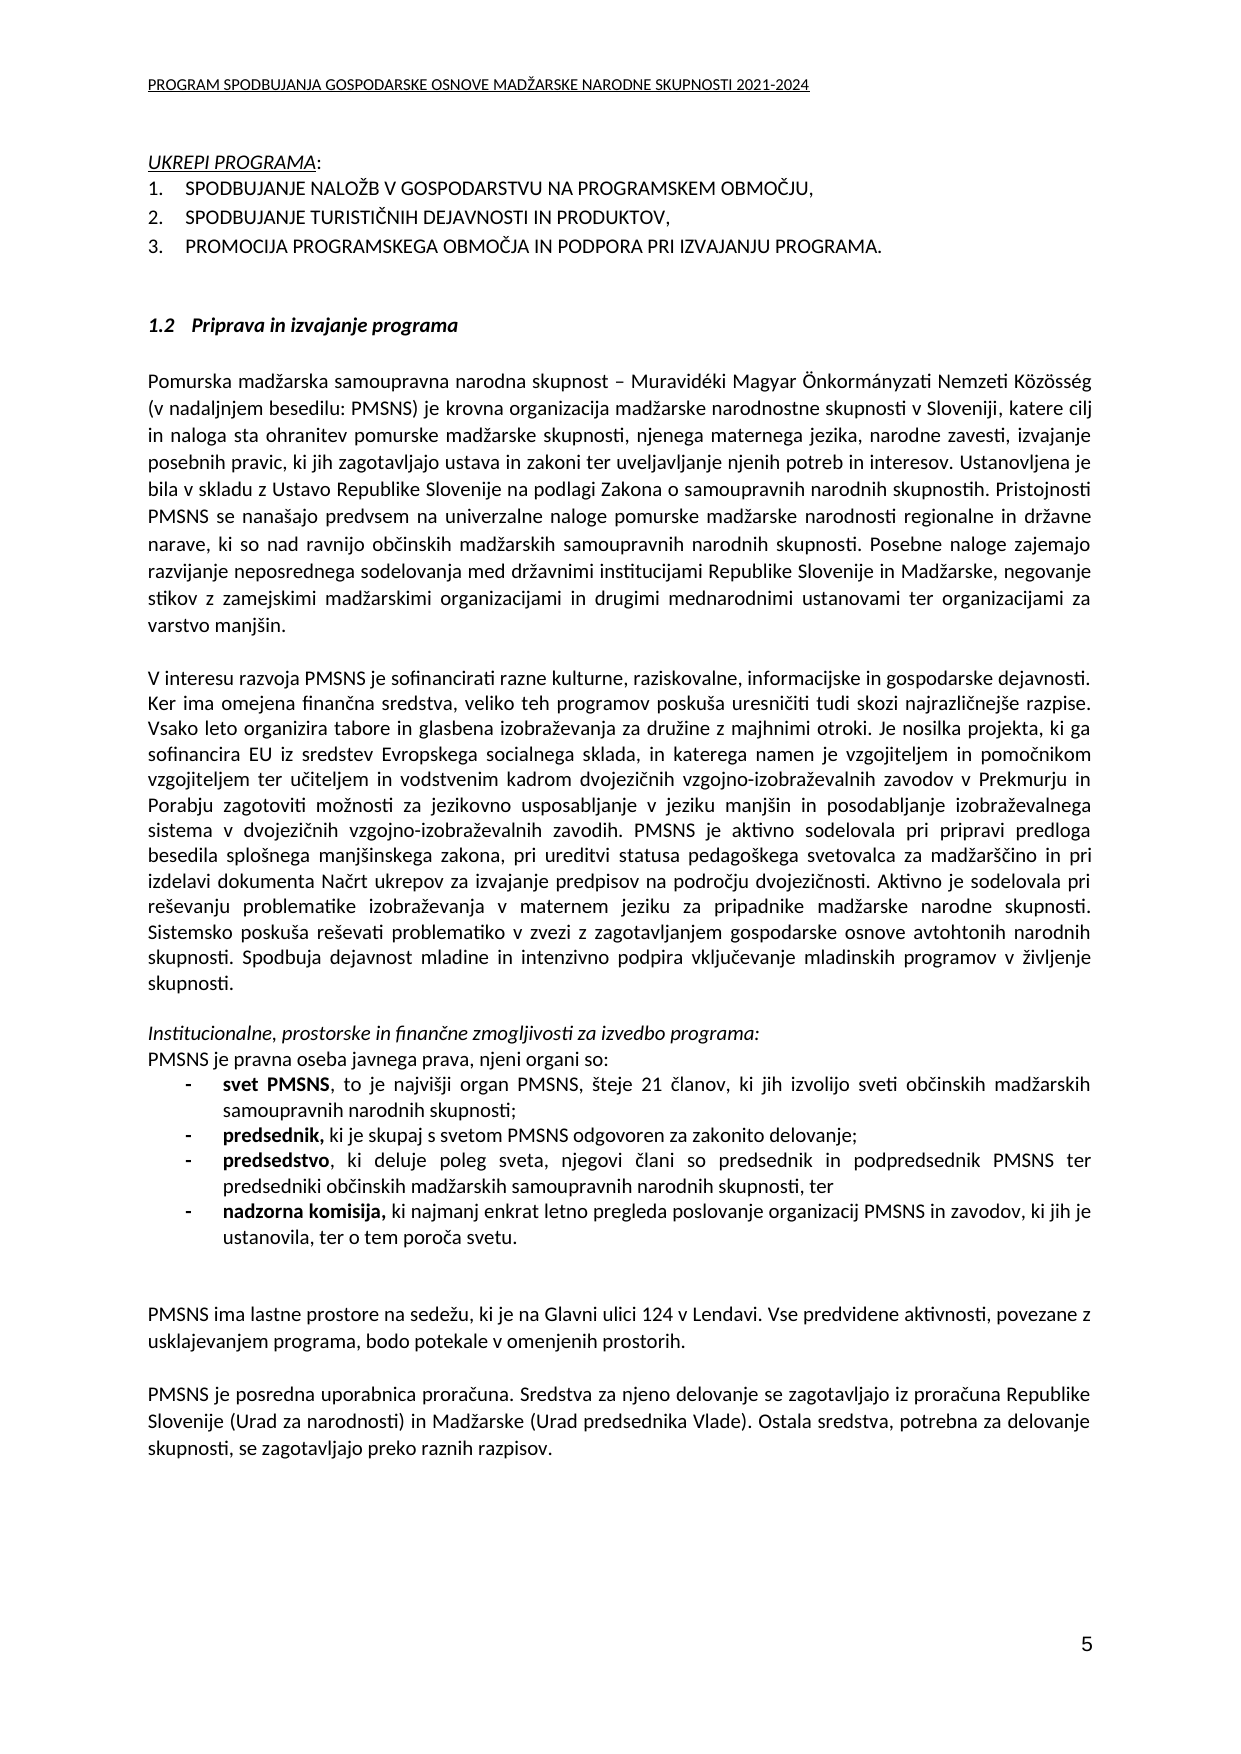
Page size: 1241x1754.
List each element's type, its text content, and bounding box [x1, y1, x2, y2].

list nadzorna komisija, ki najmanj enkrat letno pregleda poslovanje organizacij PMSNS in zavodov, ki jih je ustanovila, ter o tem poroča svetu. [185, 1198, 1093, 1249]
text PMSNS je pravna oseba javnega prava, njeni organi so: [148, 1046, 1093, 1071]
list SPODBUJANJE NALOŽB V GOSPODARSTVU NA PROGRAMSKEM OBMOČJU, [148, 175, 1093, 200]
text PMSNS je posredna uporabnica proračuna. Sredstva za njeno delovanje se zagotavljajo iz proračuna Republike Slovenije (Urad za narodnosti) in Madžarske (Urad predsednika Vlade). Ostala sredstva, potrebna za delovanje skupnosti, se zagotavljajo preko raznih razpisov. [148, 1380, 1093, 1461]
list SPODBUJANJE TURISTIČNIH DEJAVNOSTI IN PRODUKTOV, [148, 204, 1093, 229]
list predsednik, ki je skupaj s svetom PMSNS odgovoren za zakonito delovanje; [185, 1122, 1093, 1148]
text V interesu razvoja PMSNS je sofinancirati razne kulturne, raziskovalne, informacijske in gospodarske dejavnosti. Ker ima omejena finančna sredstva, veliko teh programov poskuša uresničiti tudi skozi najrazličnejše razpise. Vsako leto organizira tabore in glasbena izobraževanja za družine z majhnimi otroki. Je nosilka projekta, ki ga sofinancira EU iz sredstev Evropskega socialnega sklada, in katerega namen je vzgojiteljem in pomočnikom vzgojiteljem ter učiteljem in vodstvenim kadrom dvojezičnih vzgojno-izobraževalnih zavodov v Prekmurju in Porabju zagotoviti možnosti za jezikovno usposabljanje v jeziku manjšin in posodabljanje izobraževalnega sistema v dvojezičnih vzgojno-izobraževalnih zavodih. PMSNS je aktivno sodelovala pri pripravi predloga besedila splošnega manjšinskega zakona, pri ureditvi statusa pedagoškega svetovalca za madžarščino in pri izdelavi dokumenta Načrt ukrepov za izvajanje predpisov na področju dvojezičnosti. Aktivno je sodelovala pri reševanju problematike izobraževanja v maternem jeziku za pripadnike madžarske narodne skupnosti. Sistemsko poskuša reševati problematiko v zvezi z zagotavljanjem gospodarske osnove avtohtonih narodnih skupnosti. Spodbuja dejavnost mladine in intenzivno podpira vključevanje mladinskih programov v življenje skupnosti. [148, 665, 1093, 995]
list predsedstvo, ki deluje poleg sveta, njegovi člani so predsednik in podpredsednik PMSNS ter predsedniki občinskih madžarskih samoupravnih narodnih skupnosti, ter [185, 1148, 1093, 1198]
subtitle Priprava in izvajanje programa [148, 312, 1093, 338]
list svet PMSNS, to je najvišji organ PMSNS, šteje 21 članov, ki jih izvolijo sveti občinskih madžarskih samoupravnih narodnih skupnosti; [185, 1071, 1093, 1122]
text PMSNS ima lastne prostore na sedežu, ki je na Glavni ulici 124 v Lendavi. Vse predvidene aktivnosti, povezane z usklajevanjem programa, bodo potekale v omenjenih prostorih. [148, 1300, 1093, 1354]
text Pomurska madžarska samoupravna narodna skupnost – Muravidéki Magyar Önkormányzati Nemzeti Közösség (v nadaljnjem besedilu: PMSNS) je krovna organizacija madžarske narodnostne skupnosti v Sloveniji, katere cilj in naloga sta ohranitev pomurske madžarske skupnosti, njenega maternega jezika, narodne zavesti, izvajanje posebnih pravic, ki jih zagotavljajo ustava in zakoni ter uveljavljanje njenih potreb in interesov. Ustanovljena je bila v skladu z Ustavo Republike Slovenije na podlagi Zakona o samoupravnih narodnih skupnostih. Pristojnosti PMSNS se nanašajo predvsem na univerzalne naloge pomurske madžarske narodnosti regionalne in državne narave, ki so nad ravnijo občinskih madžarskih samoupravnih narodnih skupnosti. Posebne naloge zajemajo razvijanje neposrednega sodelovanja med državnimi institucijami Republike Slovenije in Madžarske, negovanje stikov z zamejskimi madžarskimi organizacijami in drugimi mednarodnimi ustanovami ter organizacijami za varstvo manjšin. [148, 367, 1093, 638]
text UKREPI PROGRAMA: [148, 148, 1093, 175]
text Institucionalne, prostorske in finančne zmogljivosti za izvedbo programa: [148, 1021, 1093, 1046]
list PROMOCIJA PROGRAMSKEGA OBMOČJA IN PODPORA PRI IZVAJANJU PROGRAMA. [148, 233, 1093, 258]
